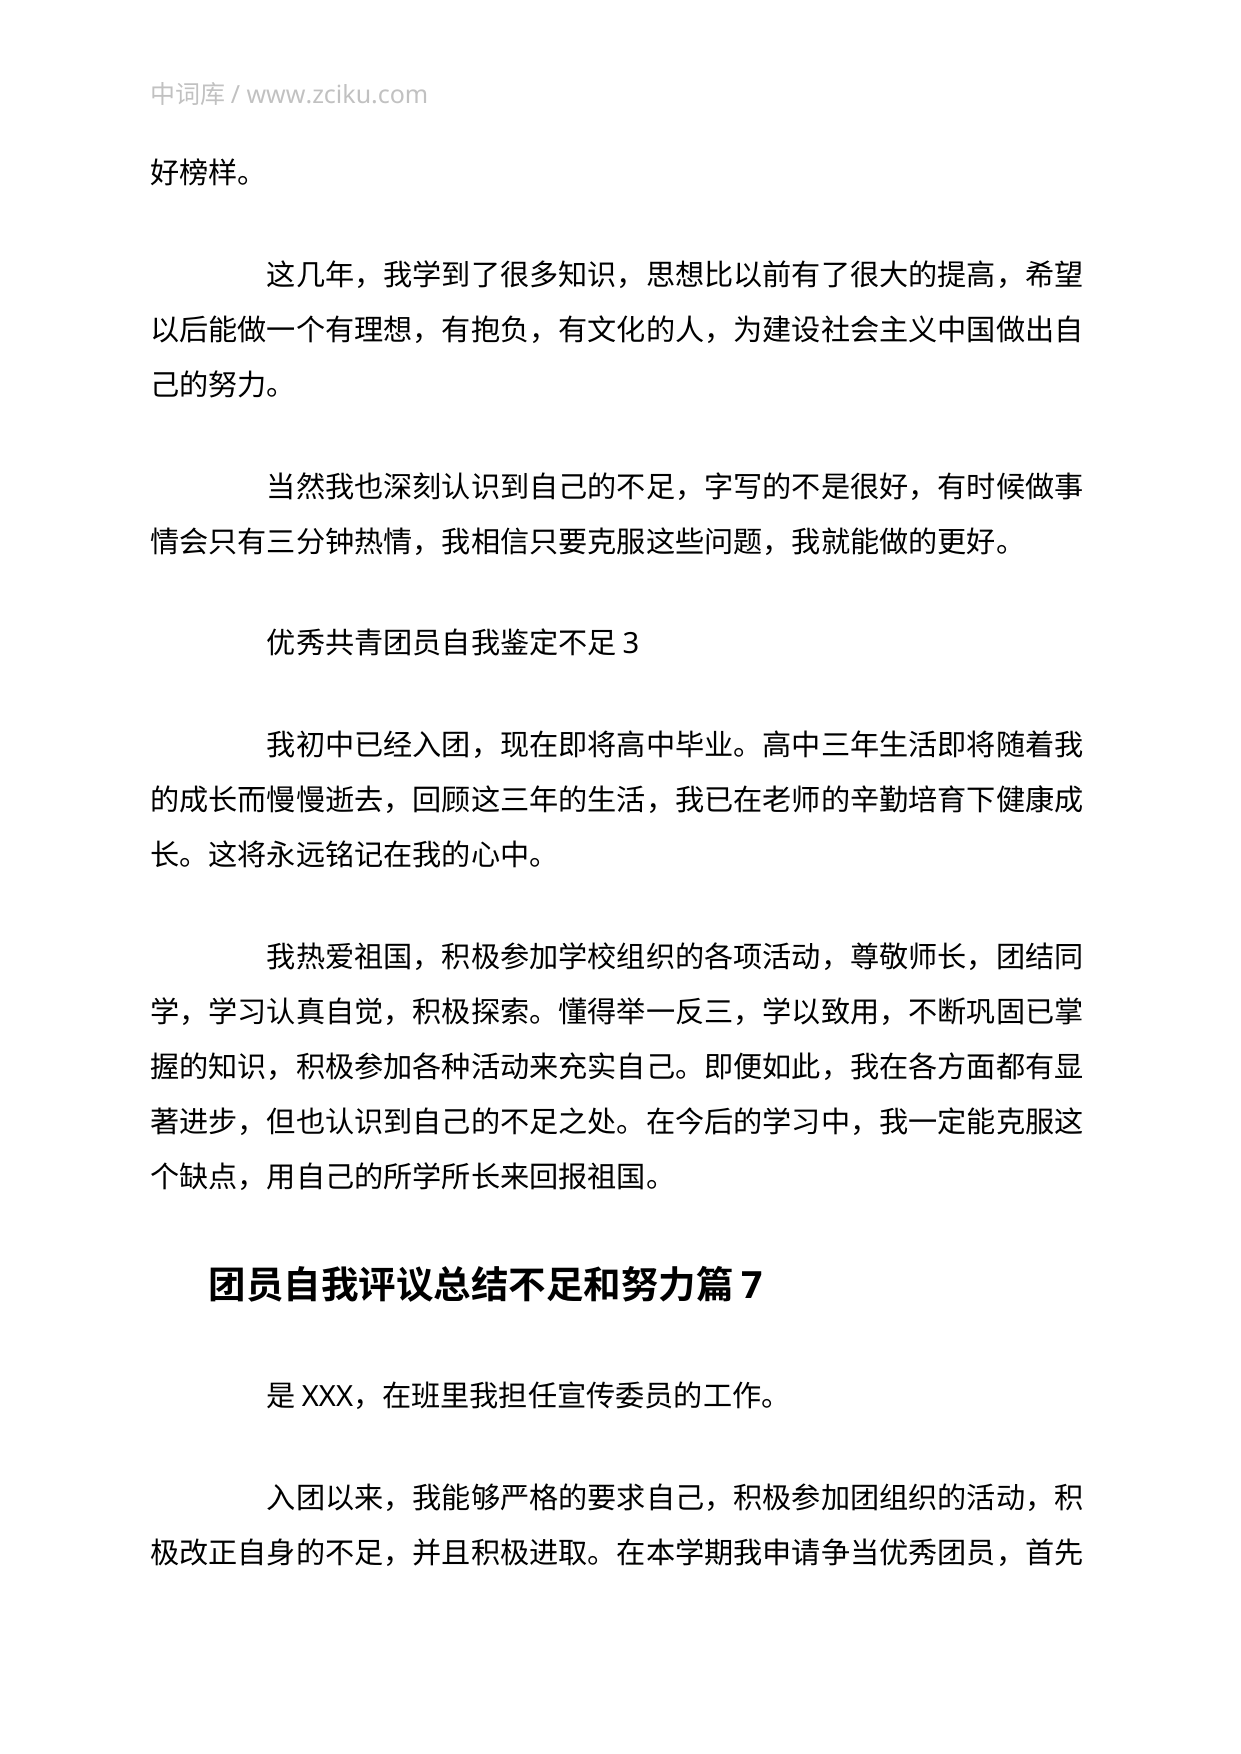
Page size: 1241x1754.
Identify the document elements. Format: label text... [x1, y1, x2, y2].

text 团员自我评议总结不足和努力篇7 [150, 1255, 1090, 1309]
text 我热爱祖国，积极参加学校组织的各项活动，尊敬师长，团结同学，学习认真自觉，积极探索。懂得举一反三，学以致用，不断巩固已掌握的知识，积极参加各种活动来充实自己。即便如此，我在各方面都有显著进步，但也认识到自己的不足之处。在今后的学习中，我一定能克服这个缺点，用自己的所学所长来回报祖国。 [150, 933, 1090, 1195]
text 当然我也深刻认识到自己的不足，字写的不是很好，有时候做事情会只有三分钟热情，我相信只要克服这些问题，我就能做的更好。 [150, 463, 1090, 561]
text 是XXX，在班里我担任宣传委员的工作。 [150, 1372, 1090, 1415]
text 我初中已经入团，现在即将高中毕业。高中三年生活即将随着我的成长而慢慢逝去，回顾这三年的生活，我已在老师的辛勤培育下健康成长。这将永远铭记在我的心中。 [150, 722, 1090, 874]
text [150, 1474, 1090, 1572]
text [150, 150, 1090, 192]
text 优秀共青团员自我鉴定不足3 [150, 620, 1090, 662]
text 这几年，我学到了很多知识，思想比以前有了很大的提高，希望以后能做一个有理想，有抱负，有文化的人，为建设社会主义中国做出自己的努力。 [150, 252, 1090, 404]
